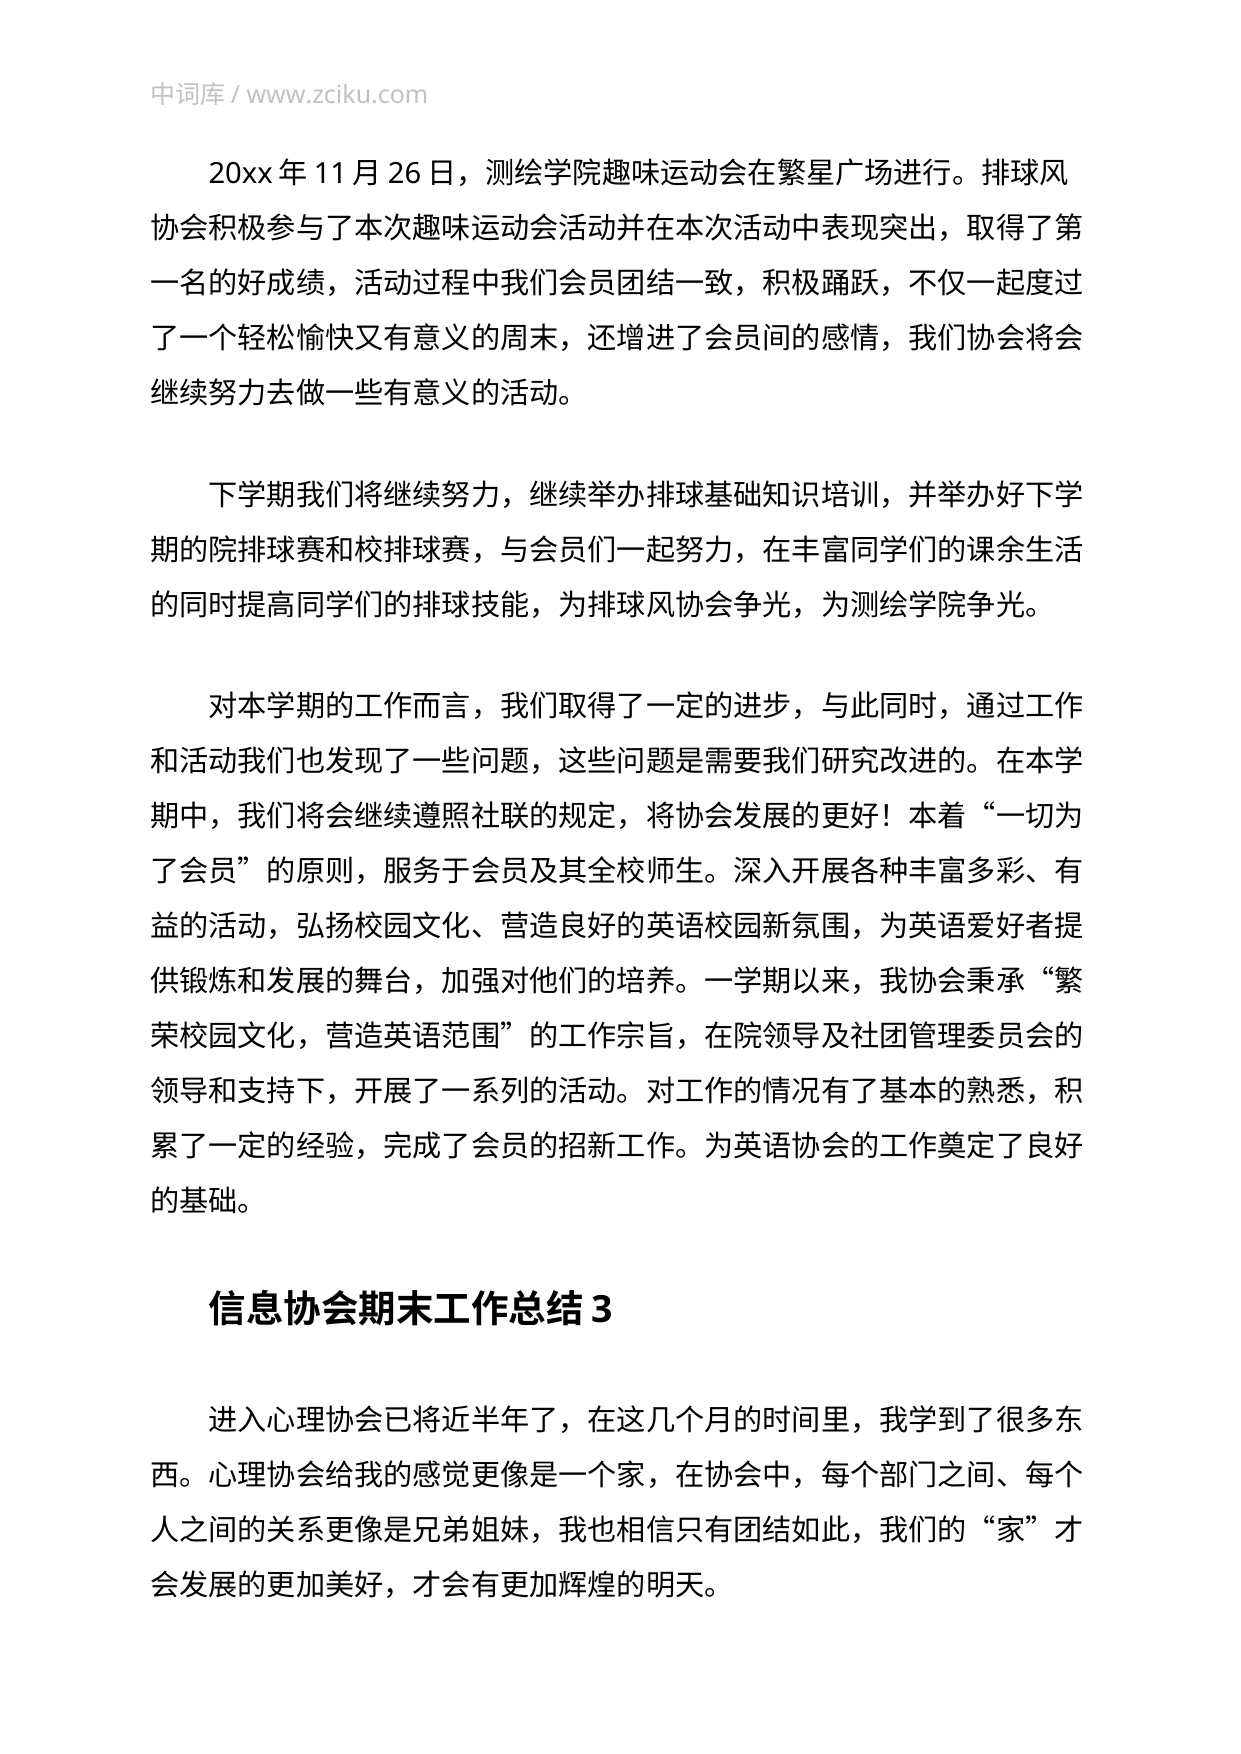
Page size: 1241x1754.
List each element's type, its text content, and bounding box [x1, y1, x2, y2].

text 信息协会期末工作总结3 [150, 1279, 1090, 1333]
text 下学期我们将继续努力，继续举办排球基础知识培训，并举办好下学期的院排球赛和校排球赛，与会员们一起努力，在丰富同学们的课余生活的同时提高同学们的排球技能，为排球风协会争光，为测绘学院争光。 [150, 471, 1090, 623]
text 20xx年11月26日，测绘学院趣味运动会在繁星广场进行。排球风协会积极参与了本次趣味运动会活动并在本次活动中表现突出，取得了第一名的好成绩，活动过程中我们会员团结一致，积极踊跃，不仅一起度过了一个轻松愉快又有意义的周末，还增进了会员间的感情，我们协会将会继续努力去做一些有意义的活动。 [150, 150, 1090, 412]
text 对本学期的工作而言，我们取得了一定的进步，与此同时，通过工作和活动我们也发现了一些问题，这些问题是需要我们研究改进的。在本学期中，我们将会继续遵照社联的规定，将协会发展的更好！本着“一切为了会员”的原则，服务于会员及其全校师生。深入开展各种丰富多彩、有益的活动，弘扬校园文化、营造良好的英语校园新氛围，为英语爱好者提供锻炼和发展的舞台，加强对他们的培养。一学期以来，我协会秉承“繁荣校园文化，营造英语范围”的工作宗旨，在院领导及社团管理委员会的领导和支持下，开展了一系列的活动。对工作的情况有了基本的熟悉，积累了一定的经验，完成了会员的招新工作。为英语协会的工作奠定了良好的基础。 [150, 683, 1090, 1219]
text 进入心理协会已将近半年了，在这几个月的时间里，我学到了很多东西。心理协会给我的感觉更像是一个家，在协会中，每个部门之间、每个人之间的关系更像是兄弟姐妹，我也相信只有团结如此，我们的“家”才会发展的更加美好，才会有更加辉煌的明天。 [150, 1396, 1090, 1603]
